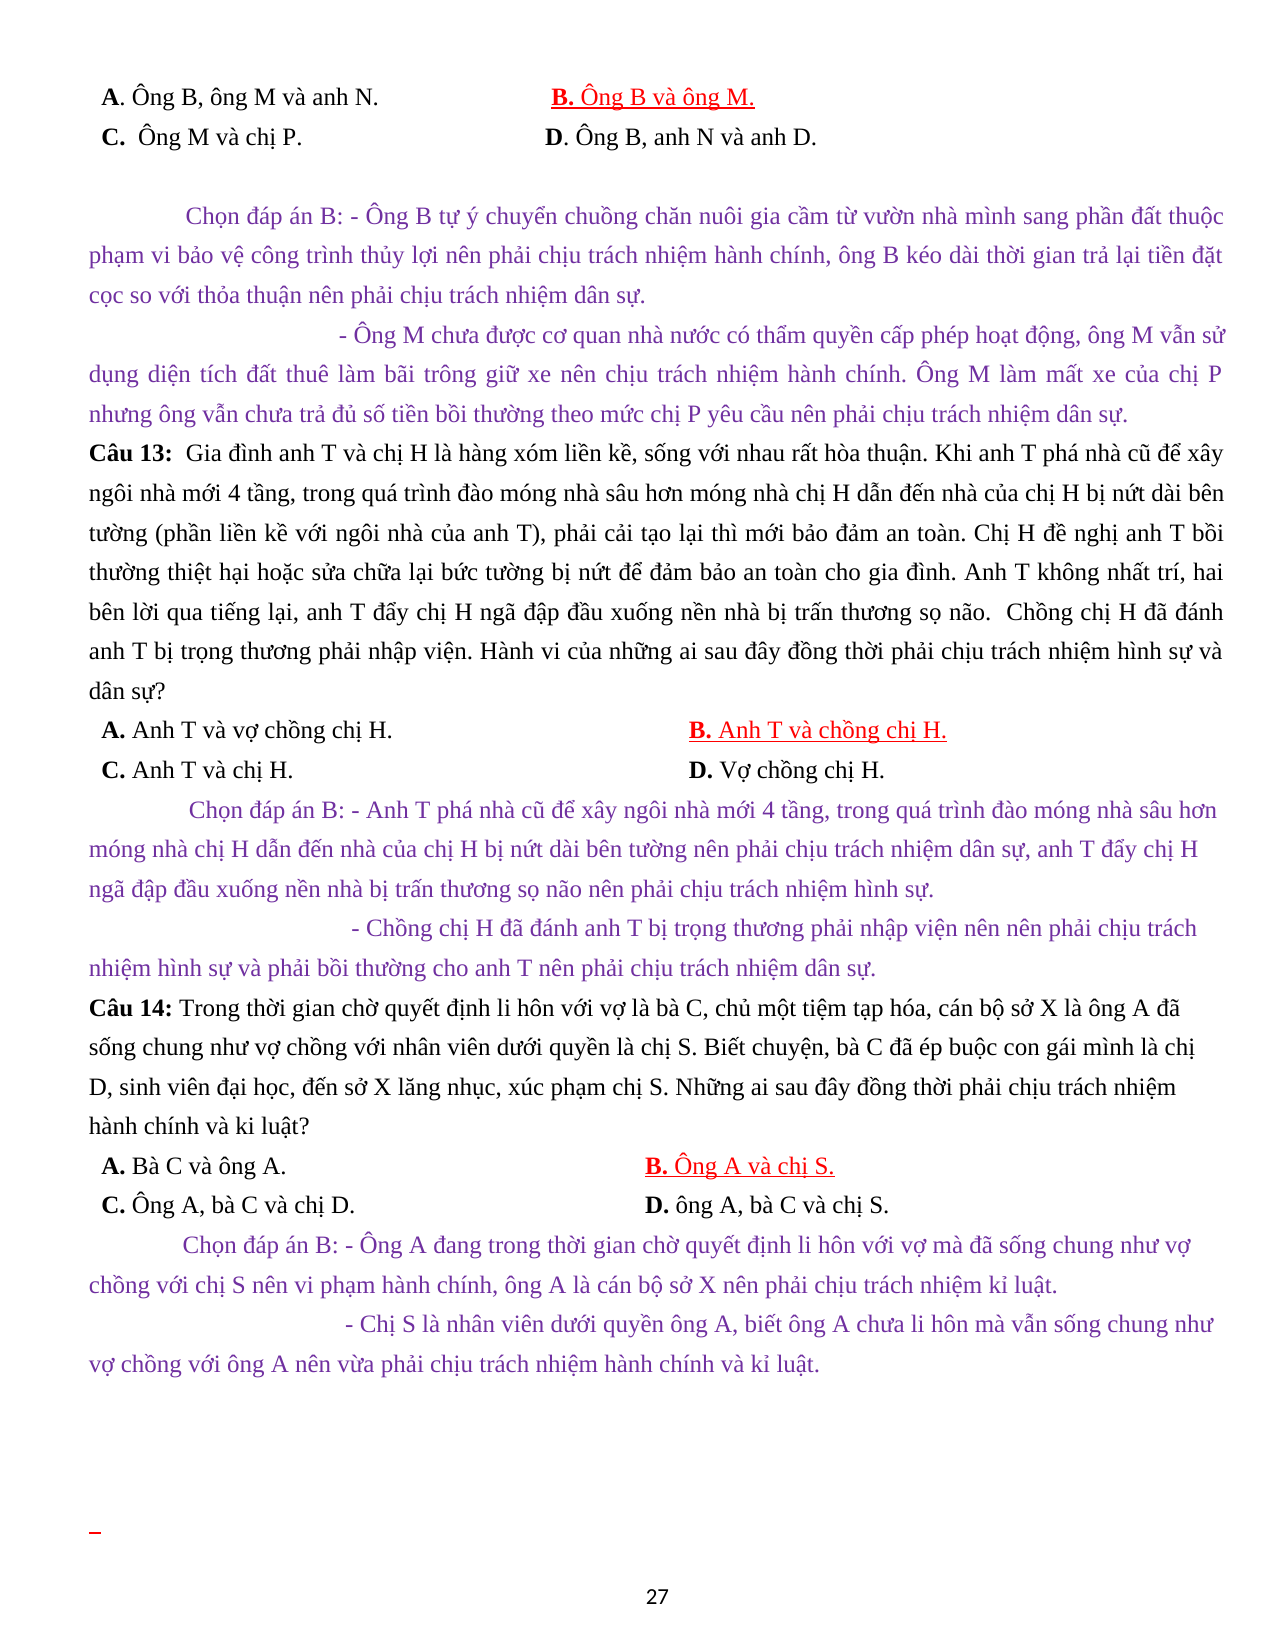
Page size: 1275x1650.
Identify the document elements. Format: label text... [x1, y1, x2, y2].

text Câu 14: Trong thời gian chờ quyết định li hôn với vợ là bà C, chủ một tiệm tạp hóa, cán bộ sở X là ông A đã sống chung như vợ chồng với nhân viên dưới quyền là chị S. Biết chuyện, bà C đã ép buộc con gái mình là chị D, sinh viên đại học, đến sở X lăng nhục, xúc phạm chị S. Những ai sau đây đồng thời phải chịu trách nhiệm hành chính và ki luật? [89, 984, 1226, 1143]
text Câu 13: Gia đình anh T và chị H là hàng xóm liền kề, sống với nhau rất hòa thuận. Khi anh T phá nhà cũ để xây ngôi nhà mới 4 tầng, trong quá trình đào móng nhà sâu hơn móng nhà chị H dẫn đến nhà của chị H bị nứt dài bên tường (phần liền kề với ngôi nhà của anh T), phải cải tạo lại thì mới bảo đảm an toàn. Chị H đề nghị anh T bồi thường thiệt hại hoặc sửa chữa lại bức tường bị nứt để đảm bảo an toàn cho gia đình. Anh T không nhất trí, hai bên lời qua tiếng lại, anh T đẩy chị H ngã đập đầu xuống nền nhà bị trấn thương sọ não. Chồng chị H đã đánh anh T bị trọng thương phải nhập viện. Hành vi của những ai sau đây đồng thời phải chịu trách nhiệm hình sự và dân sự? [89, 430, 1226, 707]
text C. Ông A, bà C và chị D. D. ông A, bà C và chị S. [89, 1182, 1226, 1222]
text Chọn đáp án B: - Ông A đang trong thời gian chờ quyết định li hôn với vợ mà đã sống chung như vợ chồng với chị S nên vi phạm hành chính, ông A là cán bộ sở X nên phải chịu trách nhiệm kỉ luật. [89, 1222, 1226, 1301]
text Chọn đáp án B: - Anh T phá nhà cũ để xây ngôi nhà mới 4 tầng, trong quá trình đào móng nhà sâu hơn móng nhà chị H dẫn đến nhà của chị H bị nứt dài bên tường nên phải chịu trách nhiệm dân sự, anh T đẩy chị H ngã đập đầu xuống nền nhà bị trấn thương sọ não nên phải chịu trách nhiệm hình sự. [89, 786, 1226, 905]
text A. Anh T và vợ chồng chị H. B. Anh T và chồng chị H. [89, 707, 1226, 747]
text C. Anh T và chị H. D. Vợ chồng chị H. [89, 747, 1226, 786]
text - Chồng chị H đã đánh anh T bị trọng thương phải nhập viện nên nên phải chịu trách nhiệm hình sự và phải bồi thường cho anh T nên phải chịu trách nhiệm dân sự. [89, 905, 1226, 984]
text A. Bà C và ông A. B. Ông A và chị S. [89, 1143, 1226, 1182]
text - Chị S là nhân viên dưới quyền ông A, biết ông A chưa li hôn mà vẫn sống chung như vợ chồng với ông A nên vừa phải chịu trách nhiệm hành chính và kỉ luật. [89, 1301, 1226, 1380]
text A. Ông B, ông M và anh N. B. Ông B và ông M. [89, 74, 1226, 113]
text - Ông M chưa được cơ quan nhà nước có thẩm quyền cấp phép hoạt động, ông M vẫn sử dụng diện tích đất thuê làm bãi trông giữ xe nên chịu trách nhiệm hành chính. Ông M làm mất xe của chị P nhưng ông vẫn chưa trả đủ số tiền bồi thường theo mức chị P yêu cầu nên phải chịu trách nhiệm dân sự. [89, 311, 1226, 430]
text C. Ông M và chị P. D. Ông B, anh N và anh D. [89, 113, 1226, 153]
text Chọn đáp án B: - Ông B tự ý chuyển chuồng chăn nuôi gia cầm từ vườn nhà mình sang phần đất thuộc phạm vi bảo vệ công trình thủy lợi nên phải chịu trách nhiệm hành chính, ông B kéo dài thời gian trả lại tiền đặt cọc so với thỏa thuận nên phải chịu trách nhiệm dân sự. [89, 193, 1226, 311]
